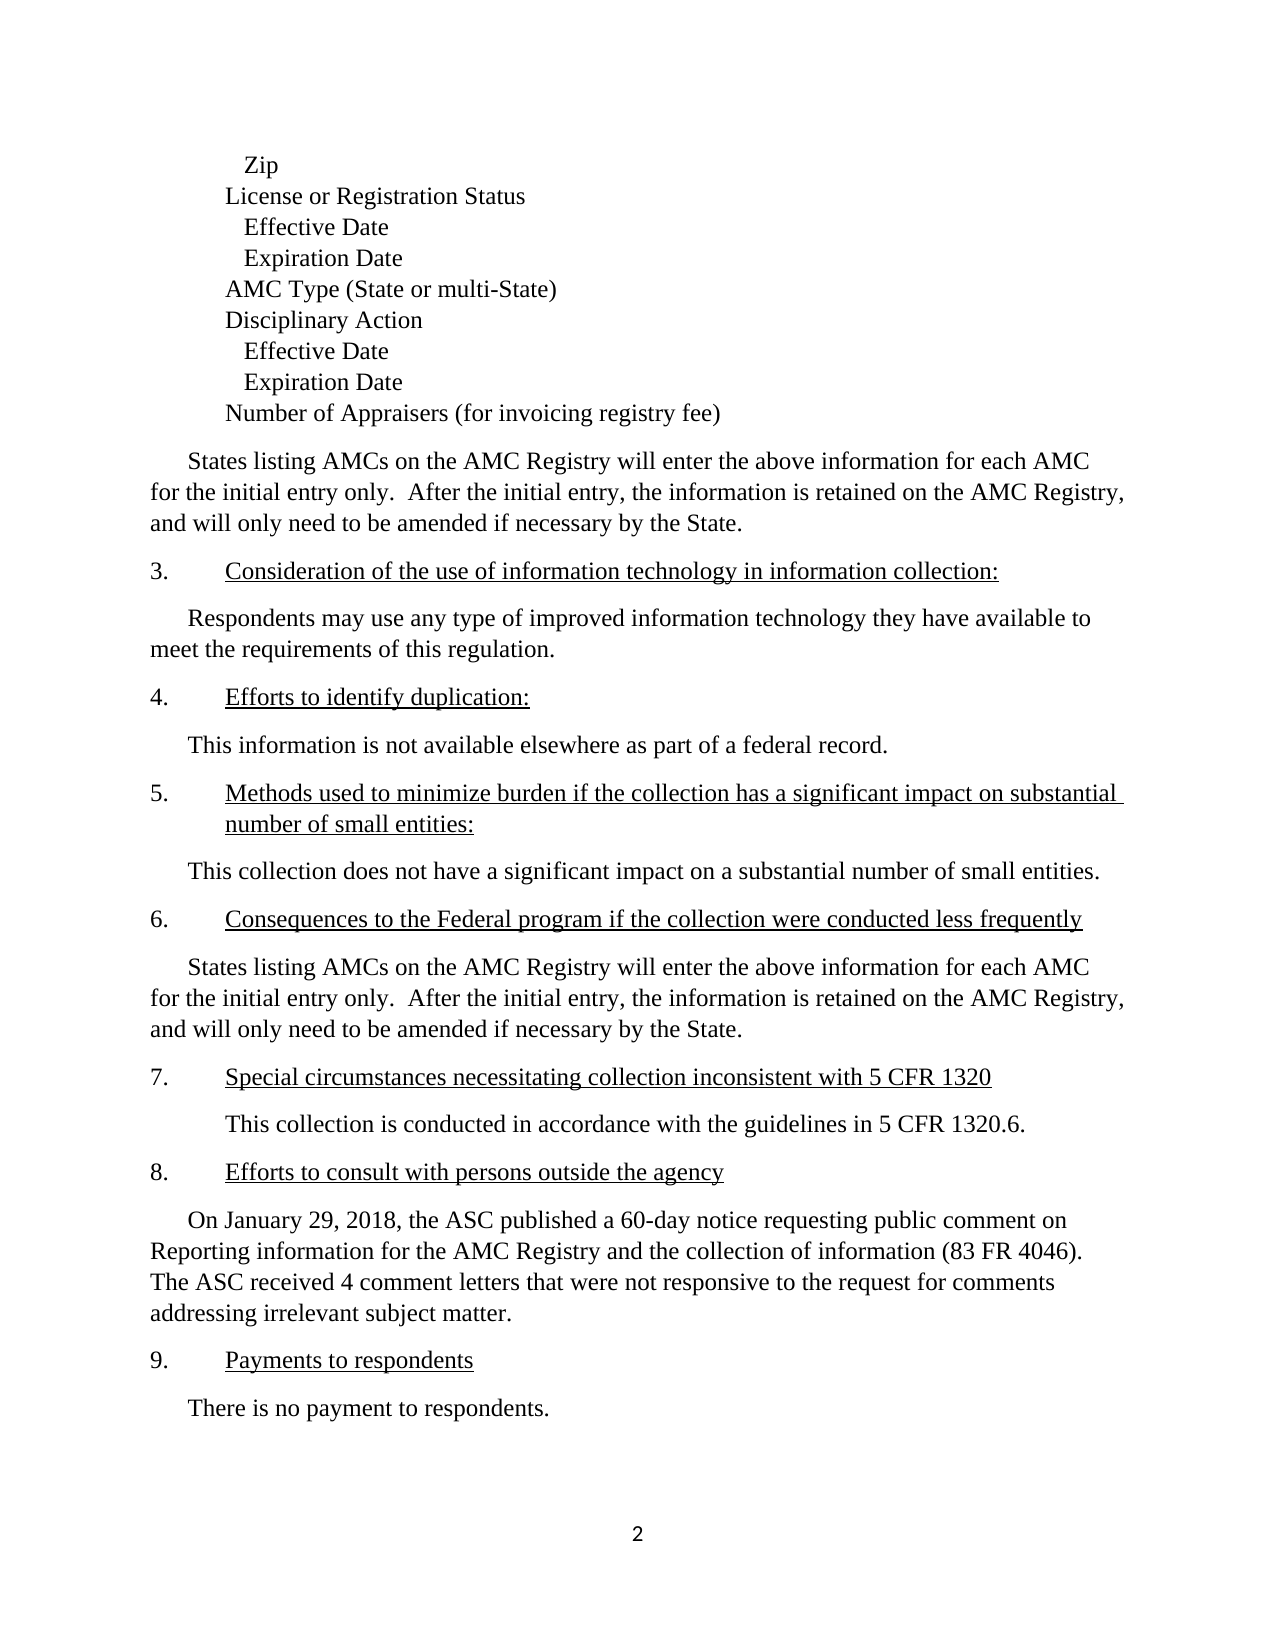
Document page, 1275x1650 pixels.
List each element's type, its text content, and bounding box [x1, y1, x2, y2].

text 6. Consequences to the Federal program if the collection were conducted less frequently [150, 904, 1125, 933]
list Zip [225, 150, 1125, 179]
list Effective Date [225, 336, 1125, 365]
text States listing AMCs on the AMC Registry will enter the above information for each AMC for the initial entry only. After the initial entry, the information is retained on the AMC Registry, and will only need to be amended if necessary by the State. [150, 952, 1125, 1043]
text There is no payment to respondents. [150, 1393, 1125, 1422]
list AMC Type (State or multi-State) [225, 274, 1125, 303]
text 4. Efforts to identify duplication: [150, 682, 1125, 711]
text States listing AMCs on the AMC Registry will enter the above information for each AMC for the initial entry only. After the initial entry, the information is retained on the AMC Registry, and will only need to be amended if necessary by the State. [150, 446, 1125, 537]
text 7. Special circumstances necessitating collection inconsistent with 5 CFR 1320 [150, 1062, 1125, 1090]
list Expiration Date [225, 243, 1125, 272]
text This collection does not have a significant impact on a substantial number of small entities. [150, 856, 1125, 885]
list Expiration Date [225, 367, 1125, 396]
list Effective Date [225, 212, 1125, 241]
list Number of Appraisers (for invoicing registry fee) [225, 398, 1125, 427]
text 3. Consideration of the use of information technology in information collection: [150, 556, 1125, 584]
text This information is not available elsewhere as part of a federal record. [150, 730, 1125, 759]
text 8. Efforts to consult with persons outside the agency [150, 1157, 1125, 1186]
text 9. Payments to respondents [150, 1346, 1125, 1374]
text This collection is conducted in accordance with the guidelines in 5 CFR 1320.6. [187, 1109, 1125, 1138]
list License or Registration Status [225, 181, 1125, 210]
text Respondents may use any type of improved information technology they have available to meet the requirements of this regulation. [150, 603, 1125, 663]
list Disciplinary Action [225, 305, 1125, 334]
text 5. Methods used to minimize burden if the collection has a significant impact on substantial number of small entities: [150, 778, 1125, 837]
text On January 29, 2018, the ASC published a 60-day notice requesting public comment on Reporting information for the AMC Registry and the collection of information (83 FR 4046). The ASC received 4 comment letters that were not responsive to the request for comments addressing irrelevant subject matter. [150, 1205, 1125, 1327]
